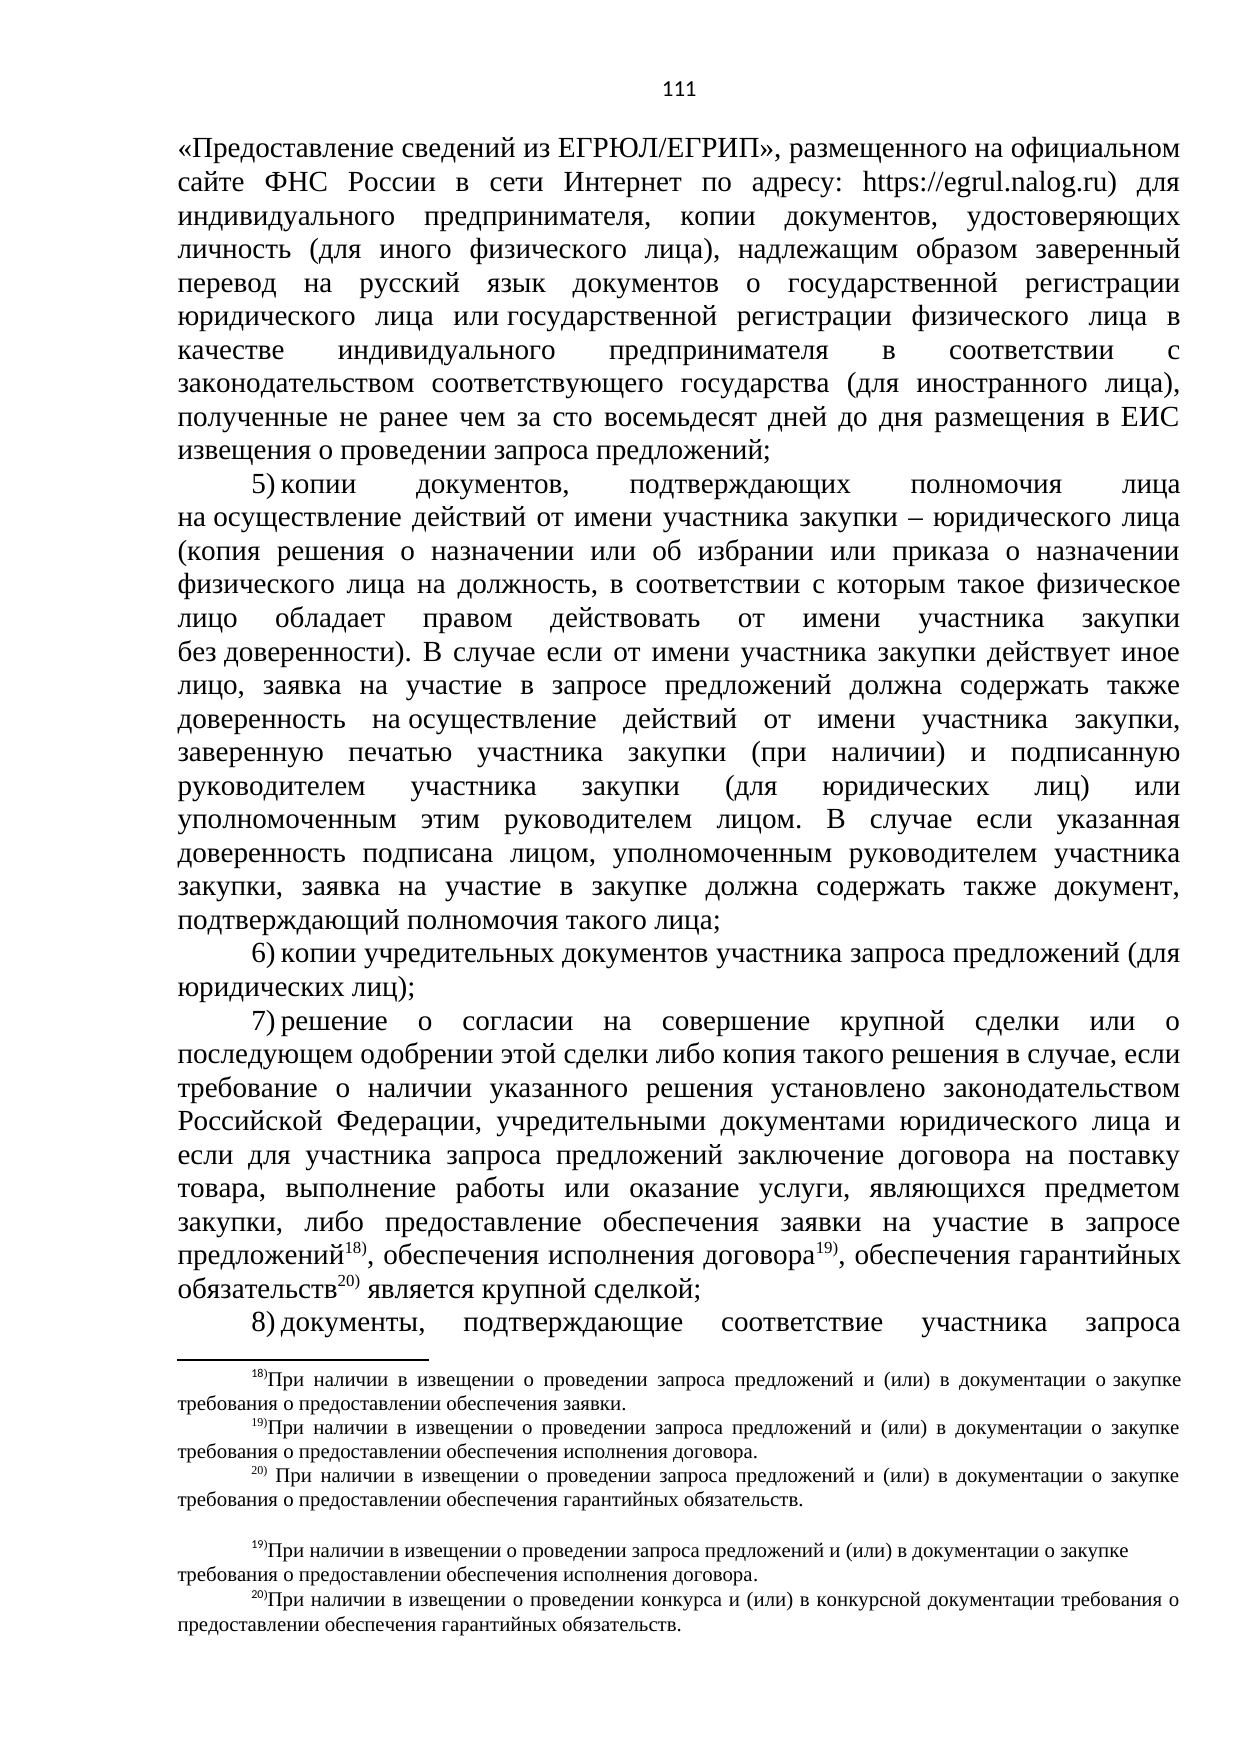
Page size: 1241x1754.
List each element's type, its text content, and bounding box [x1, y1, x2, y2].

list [177, 131, 1181, 466]
list решение о согласии на совершение крупной сделки или о последующем одобрении этой сделки либо копия такого решения в случае, если требование о наличии указанного решения установлено законодательством Российской Федерации, учредительными документами юридического лица и если для участника запроса предложений заключение договора на поставку товара, выполнение работы или оказание услуги, являющихся предметом закупки, либо предоставление обеспечения заявки на участие в запросе предложений), обеспечения исполнения договора), обеспечения гарантийных обязательств) является крупной сделкой; [177, 1003, 1181, 1304]
list копии документов, подтверждающих полномочия лица на осуществление действий от имени участника закупки – юридического лица (копия решения о назначении или об избрании или приказа о назначении физического лица на должность, в соответствии с которым такое физическое лицо обладает правом действовать от имени участника закупки без доверенности). В случае если от имени участника закупки действует иное лицо, заявка на участие в запросе предложений должна содержать также доверенность на осуществление действий от имени участника закупки, заверенную печатью участника закупки (при наличии) и подписанную руководителем участника закупки (для юридических лиц) или уполномоченным этим руководителем лицом. В случае если указанная доверенность подписана лицом, уполномоченным руководителем участника закупки, заявка на участие в закупке должна содержать также документ, подтверждающий полномочия такого лица; [177, 466, 1181, 936]
list копии учредительных документов участника запроса предложений (для юридических лиц); [177, 936, 1181, 1003]
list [177, 1304, 1181, 1338]
